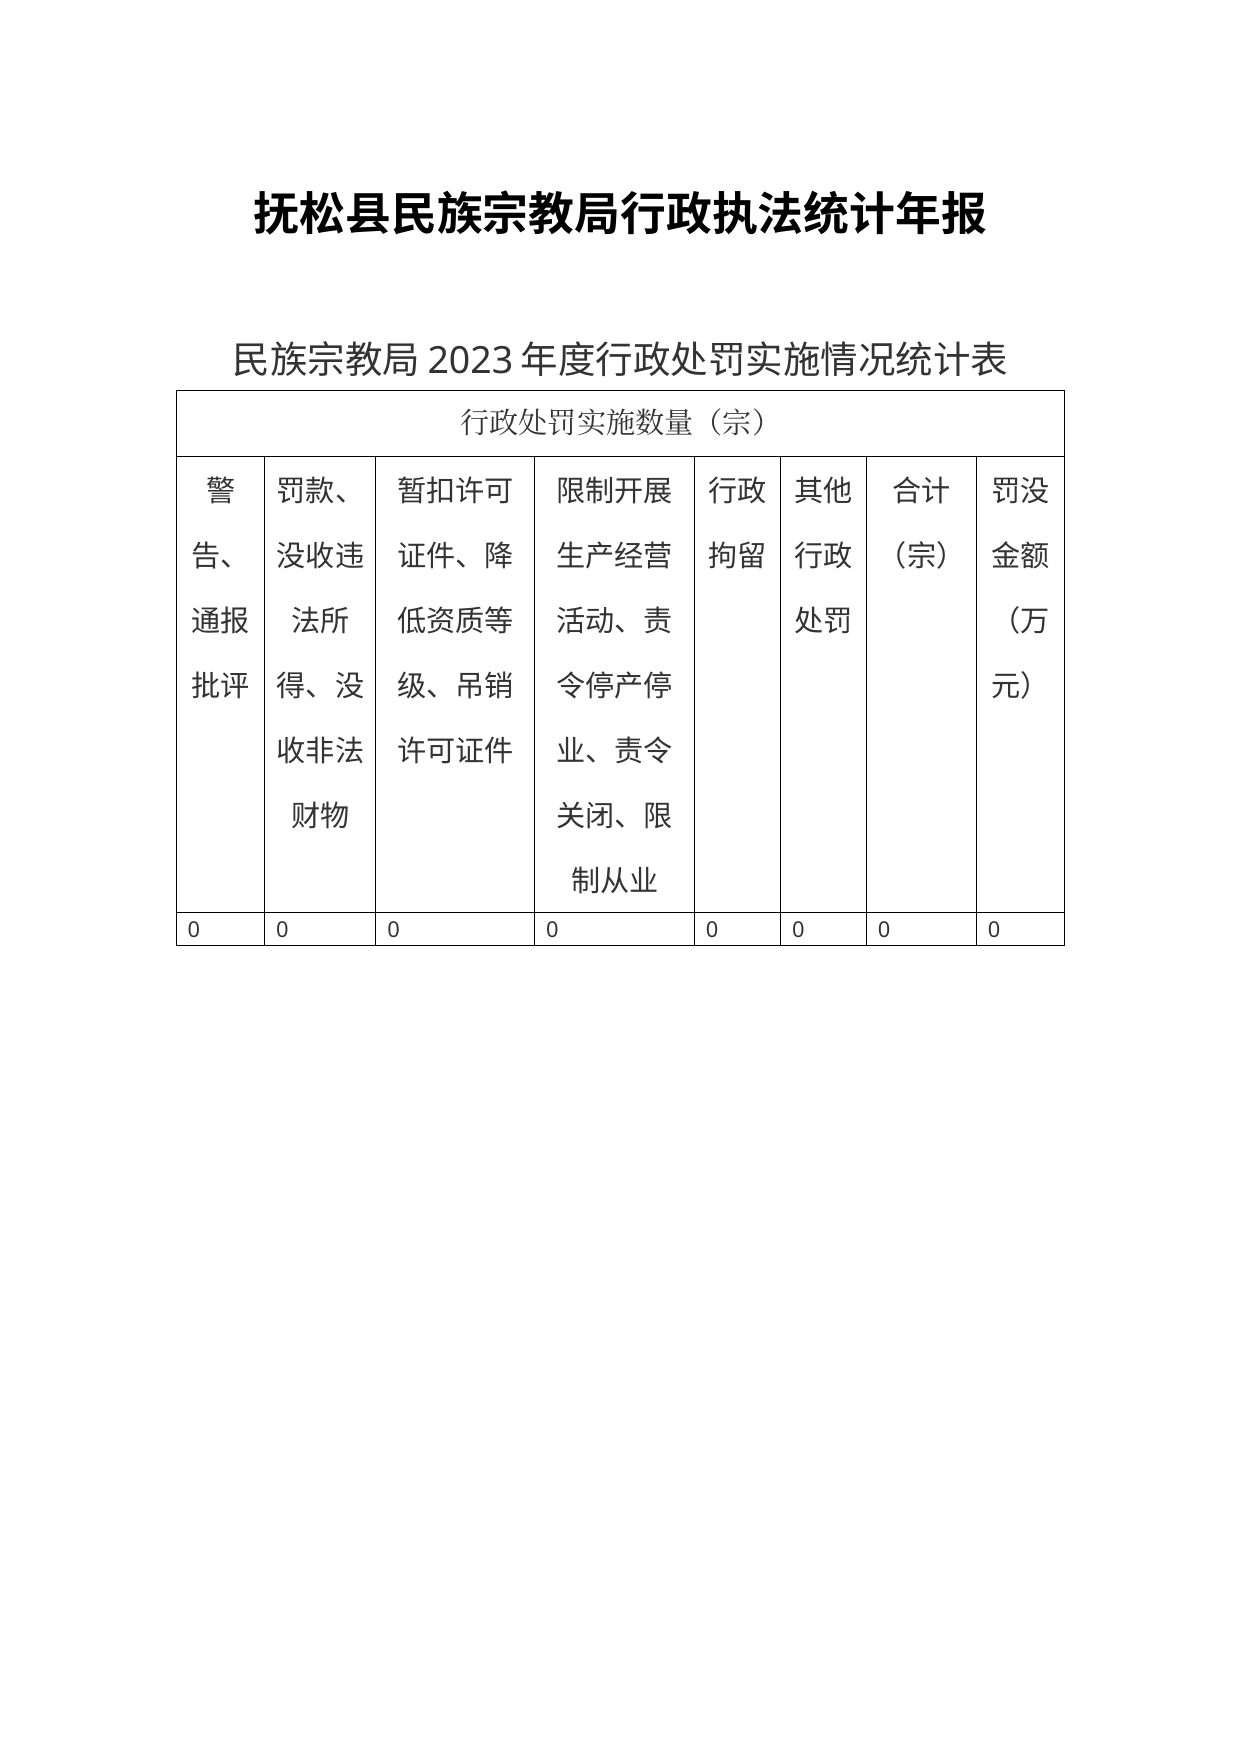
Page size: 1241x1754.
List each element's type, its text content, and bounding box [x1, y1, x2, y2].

table_cell 0 [177, 913, 264, 945]
table_cell 警告、通报批评 [177, 457, 264, 912]
table_cell 0 [265, 913, 375, 945]
table_header 行政处罚实施数量（宗） [177, 391, 1064, 456]
table_cell 0 [535, 913, 694, 945]
table_cell 罚款、没收违法所得、没收非法财物 [265, 457, 375, 912]
table_cell 0 [781, 913, 866, 945]
text 民族宗教局2023年度行政处罚实施情况统计表 [187, 324, 1053, 389]
table_cell 0 [867, 913, 976, 945]
table_cell 其他行政处罚 [781, 457, 866, 912]
table_cell 暂扣许可证件、降低资质等级、吊销许可证件 [376, 457, 534, 912]
table_cell 合计（宗） [867, 457, 976, 912]
table_cell 罚没金额（万元） [977, 457, 1064, 912]
table_cell 限制开展生产经营活动、责令停产停业、责令关闭、限制从业 [535, 457, 694, 912]
table_cell 0 [977, 913, 1064, 945]
table_cell 0 [695, 913, 780, 945]
text 抚松县民族宗教局行政执法统计年报 [187, 162, 1053, 259]
table_cell 0 [376, 913, 534, 945]
table_cell 行政拘留 [695, 457, 780, 912]
